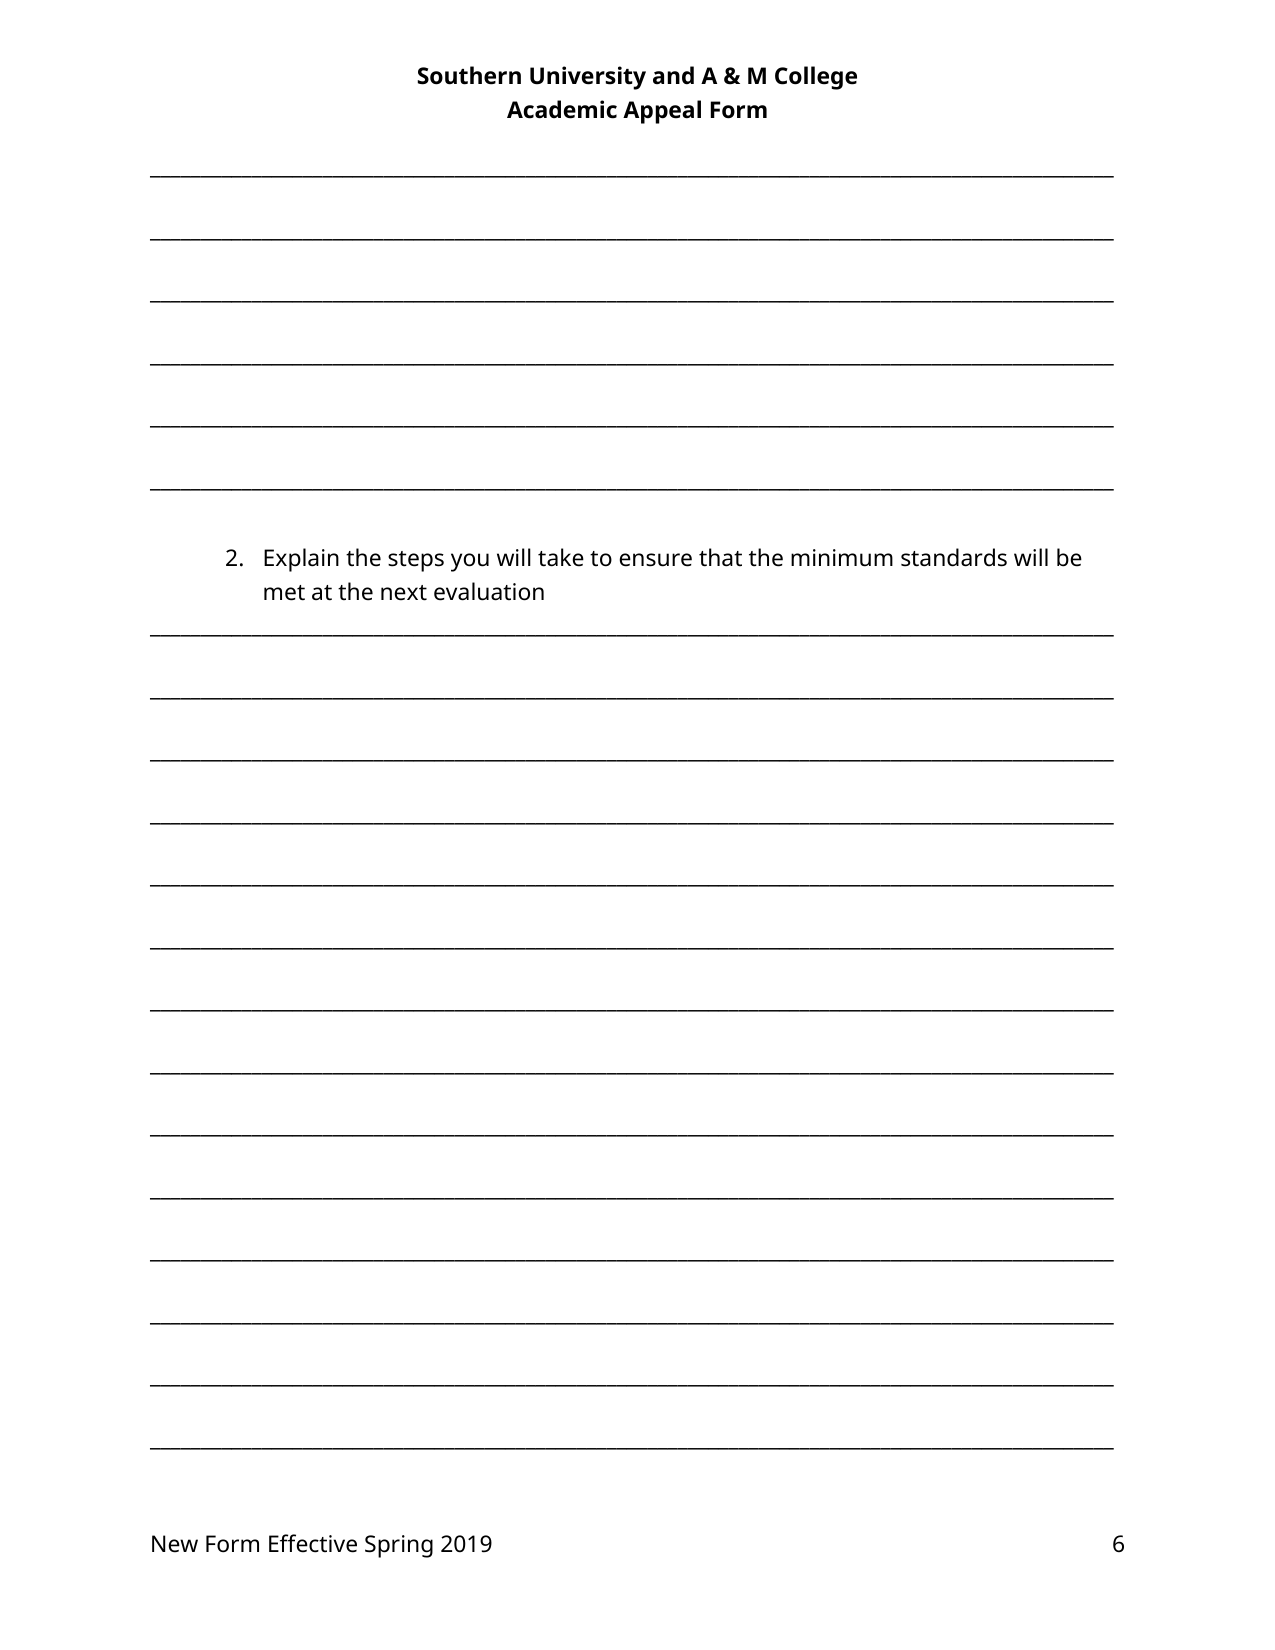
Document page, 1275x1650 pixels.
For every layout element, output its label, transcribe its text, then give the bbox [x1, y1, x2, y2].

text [150, 609, 1125, 1453]
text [150, 150, 1125, 494]
list Explain the steps you will take to ensure that the minimum standards will be met at the next evaluation [225, 542, 1125, 607]
